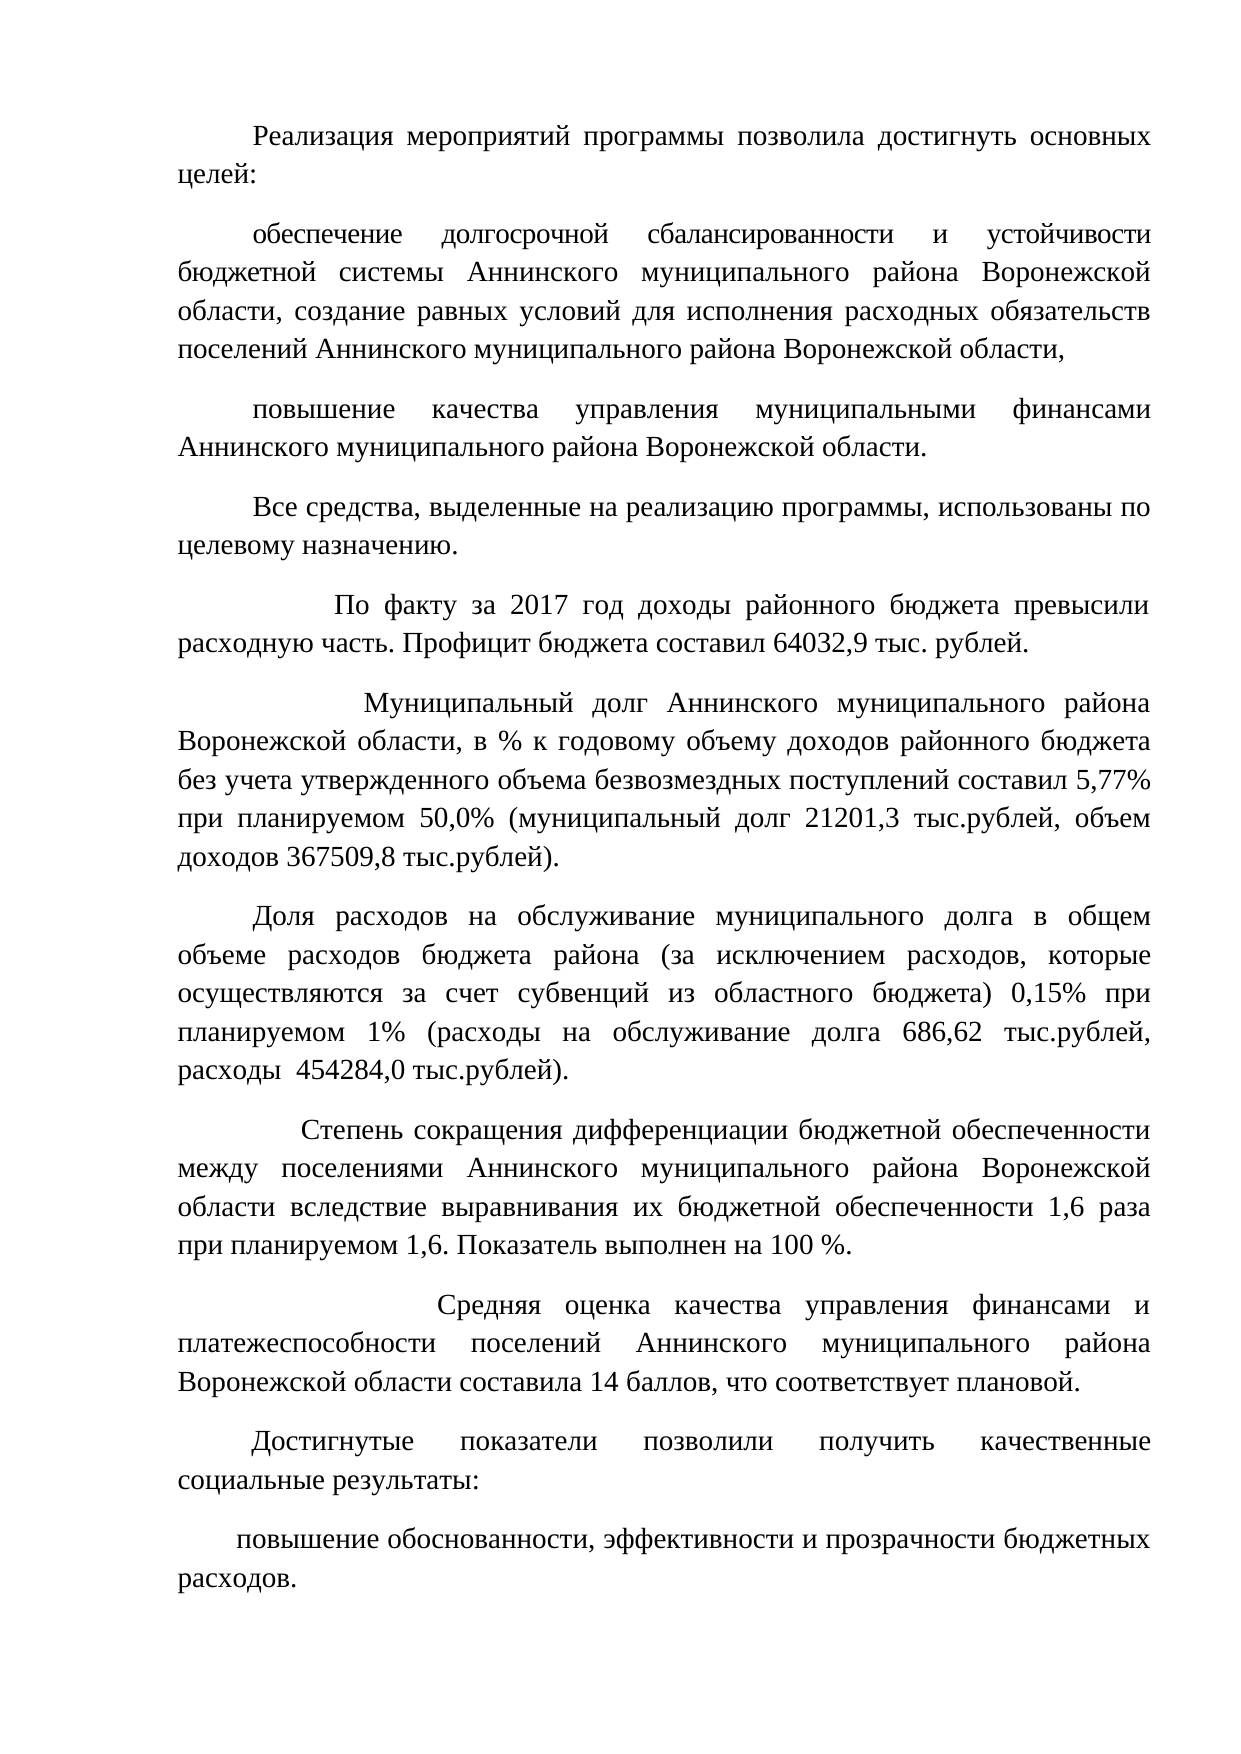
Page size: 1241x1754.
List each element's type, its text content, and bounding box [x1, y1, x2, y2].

text Муниципальный долг Аннинского муниципального района Воронежской области, в % к годовому объему доходов районного бюджета без учета утвержденного объема безвозмездных поступлений составил 5,77% при планируемом 50,0% (муниципальный долг 21201,3 тыс.рублей, объем доходов 367509,8 тыс.рублей). [177, 685, 1152, 872]
text Средняя оценка качества управления финансами и платежеспособности поселений Аннинского муниципального района Воронежской области составила 14 баллов, что соответствует плановой. [177, 1287, 1152, 1397]
text обеспечение долгосрочной сбалансированности и устойчивости бюджетной системы Аннинского муниципального района Воронежской области, создание равных условий для исполнения расходных обязательств поселений Аннинского муниципального района Воронежской области, [177, 216, 1152, 365]
text Достигнутые показатели позволили получить качественные социальные результаты: [177, 1423, 1152, 1495]
text повышение обоснованности, эффективности и прозрачности бюджетных расходов. [177, 1521, 1151, 1593]
text По факту за 2017 год доходы районного бюджета превысили расходную часть. Профицит бюджета составил 64032,9 тыс. рублей. [177, 587, 1152, 659]
text Реализация мероприятий программы позволила достигнуть основных целей: [177, 118, 1152, 190]
text Степень сокращения дифференциации бюджетной обеспеченности между поселениями Аннинского муниципального района Воронежской области вследствие выравнивания их бюджетной обеспеченности 1,6 раза при планируемом 1,6. Показатель выполнен на 100 %. [177, 1112, 1152, 1261]
text повышение качества управления муниципальными финансами Аннинского муниципального района Воронежской области. [177, 391, 1152, 463]
text Доля расходов на обслуживание муниципального долга в общем объеме расходов бюджета района (за исключением расходов, которые осуществляются за счет субвенций из областного бюджета) 0,15% при планируемом 1% (расходы на обслуживание долга 686,62 тыс.рублей, расходы 454284,0 тыс.рублей). [177, 898, 1152, 1086]
text Все средства, выделенные на реализацию программы, использованы по целевому назначению. [177, 489, 1152, 561]
